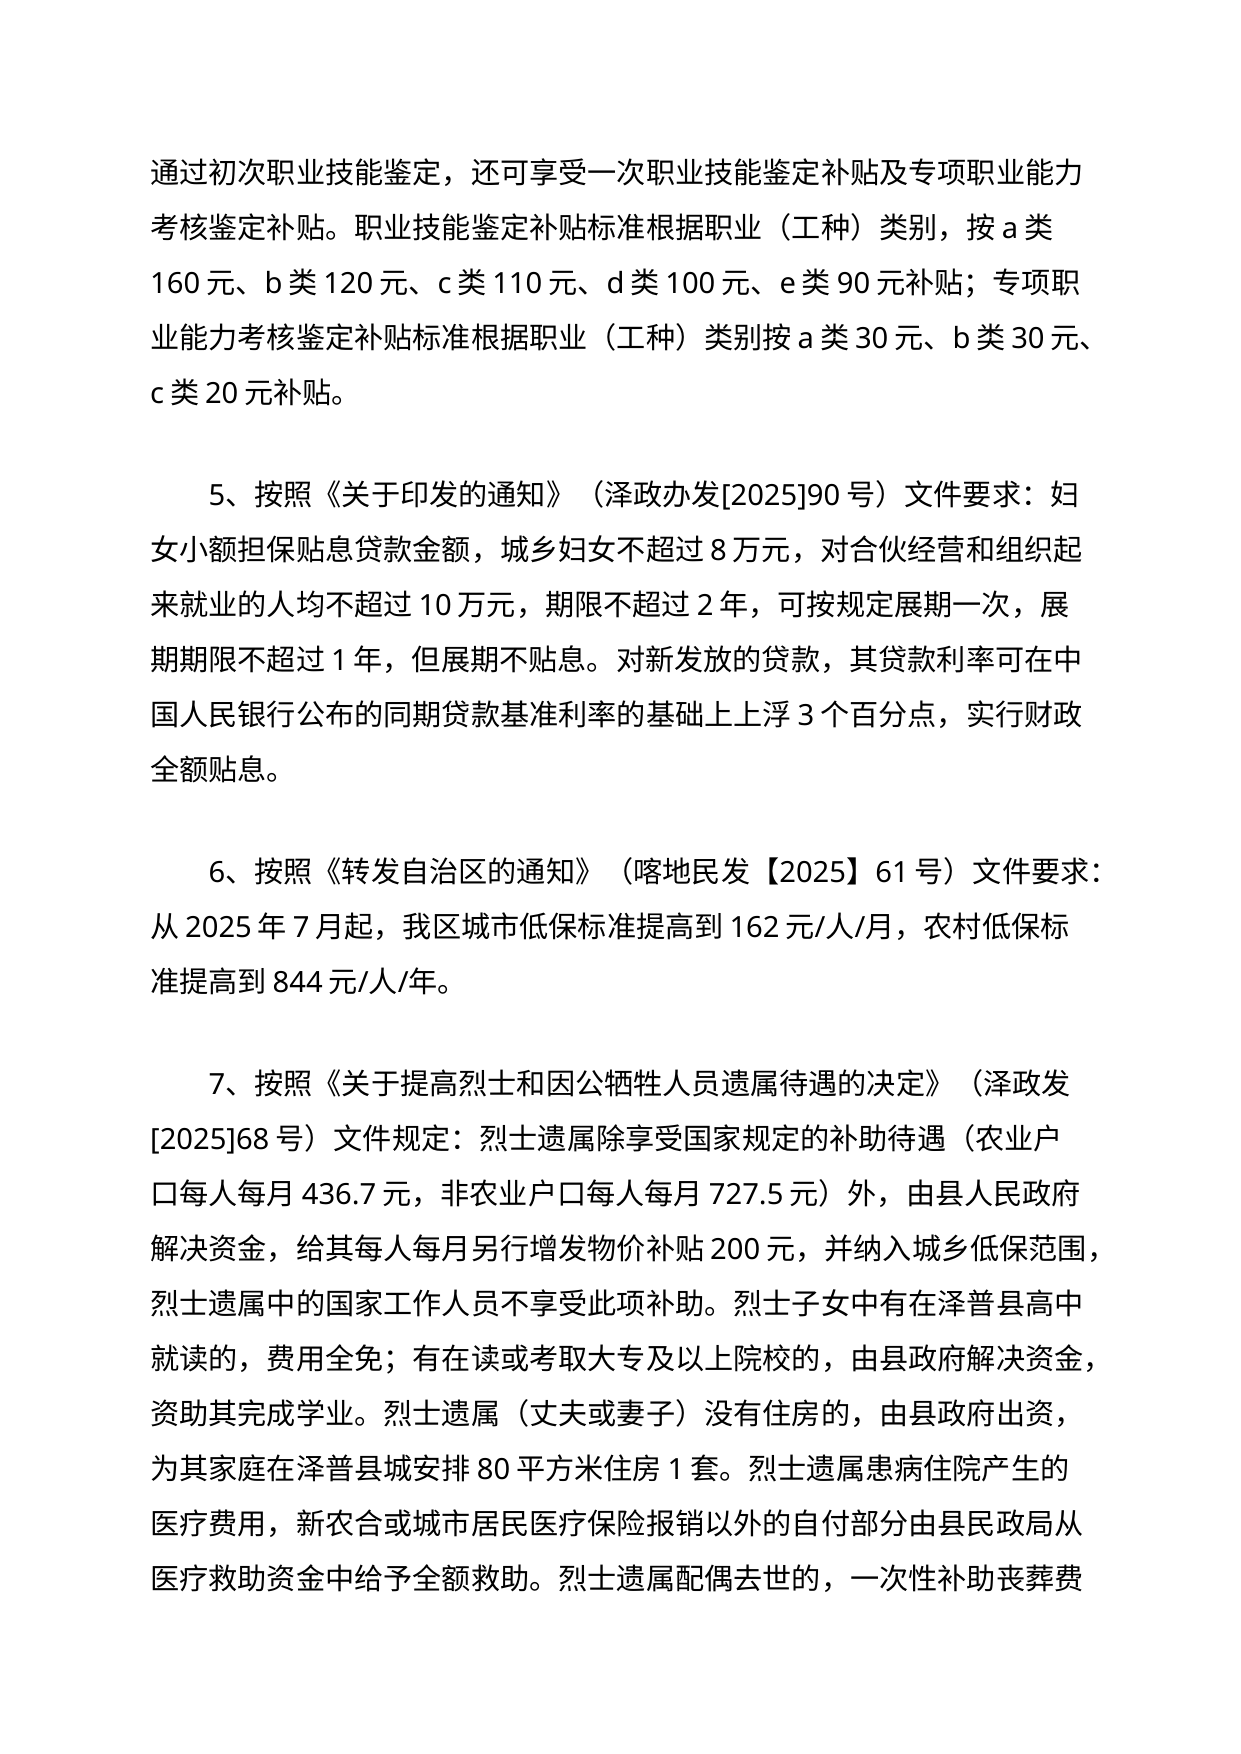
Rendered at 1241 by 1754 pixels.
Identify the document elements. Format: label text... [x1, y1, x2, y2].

text 6、按照《转发自治区的通知》（喀地民发【2025】61号）文件要求：从2025年7月起，我区城市低保标准提高到162元/人/月，农村低保标准提高到844元/人/年。 [150, 849, 1090, 1001]
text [150, 150, 1090, 412]
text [150, 1061, 1090, 1597]
text 5、按照《关于印发的通知》（泽政办发[2025]90号）文件要求：妇女小额担保贴息贷款金额，城乡妇女不超过8万元，对合伙经营和组织起来就业的人均不超过10万元，期限不超过2年，可按规定展期一次，展期期限不超过1年，但展期不贴息。对新发放的贷款，其贷款利率可在中国人民银行公布的同期贷款基准利率的基础上上浮3个百分点，实行财政全额贴息。 [150, 472, 1090, 789]
